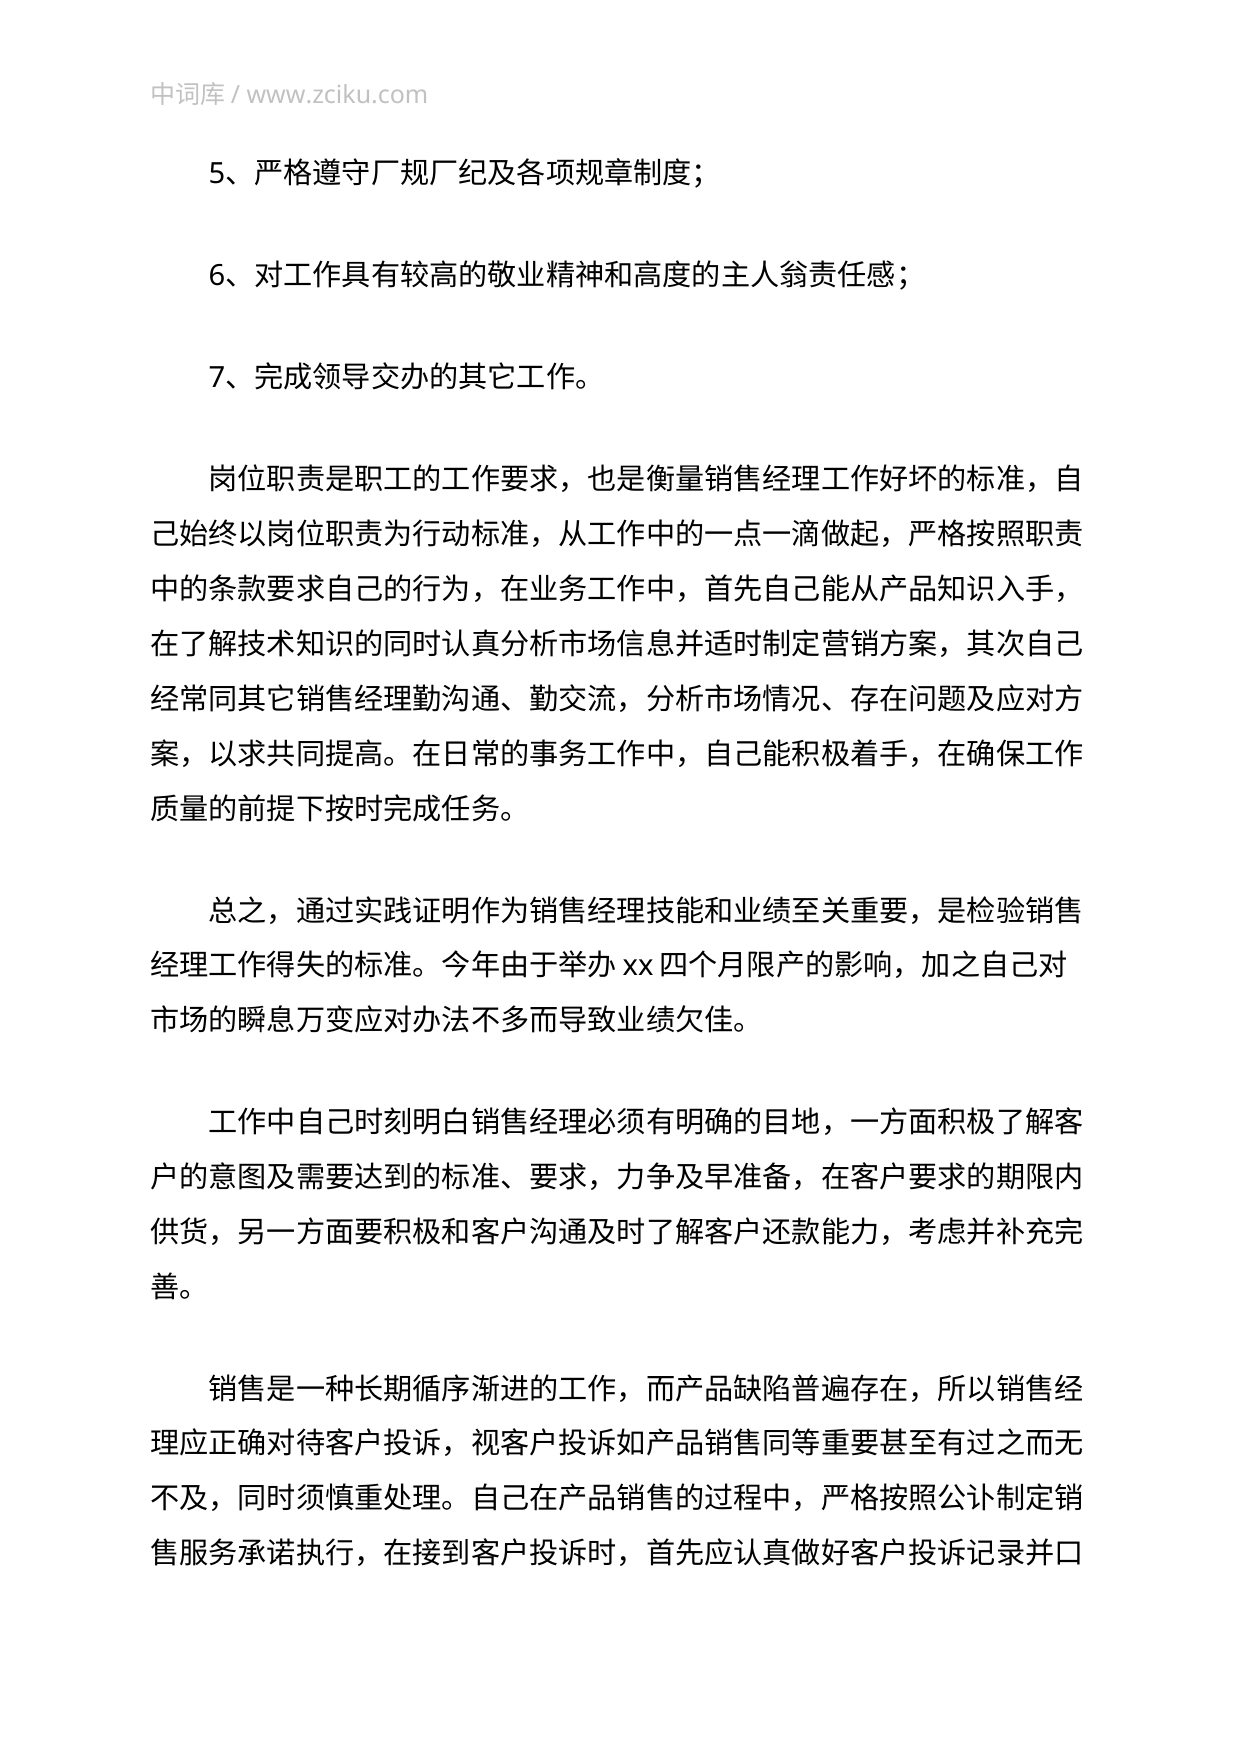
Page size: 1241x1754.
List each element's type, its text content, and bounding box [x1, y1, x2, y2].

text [150, 1365, 1090, 1572]
text 6、对工作具有较高的敬业精神和高度的主人翁责任感； [150, 252, 1090, 294]
text 岗位职责是职工的工作要求，也是衡量销售经理工作好坏的标准，自己始终以岗位职责为行动标准，从工作中的一点一滴做起，严格按照职责中的条款要求自己的行为，在业务工作中，首先自己能从产品知识入手，在了解技术知识的同时认真分析市场信息并适时制定营销方案，其次自己经常同其它销售经理勤沟通、勤交流，分析市场情况、存在问题及应对方案，以求共同提高。在日常的事务工作中，自己能积极着手，在确保工作质量的前提下按时完成任务。 [150, 456, 1090, 828]
text 5、严格遵守厂规厂纪及各项规章制度； [150, 150, 1090, 192]
text 7、完成领导交办的其它工作。 [150, 354, 1090, 396]
text 总之，通过实践证明作为销售经理技能和业绩至关重要，是检验销售经理工作得失的标准。今年由于举办xx四个月限产的影响，加之自己对市场的瞬息万变应对办法不多而导致业绩欠佳。 [150, 887, 1090, 1039]
text 工作中自己时刻明白销售经理必须有明确的目地，一方面积极了解客户的意图及需要达到的标准、要求，力争及早准备，在客户要求的期限内供货，另一方面要积极和客户沟通及时了解客户还款能力，考虑并补充完善。 [150, 1099, 1090, 1306]
